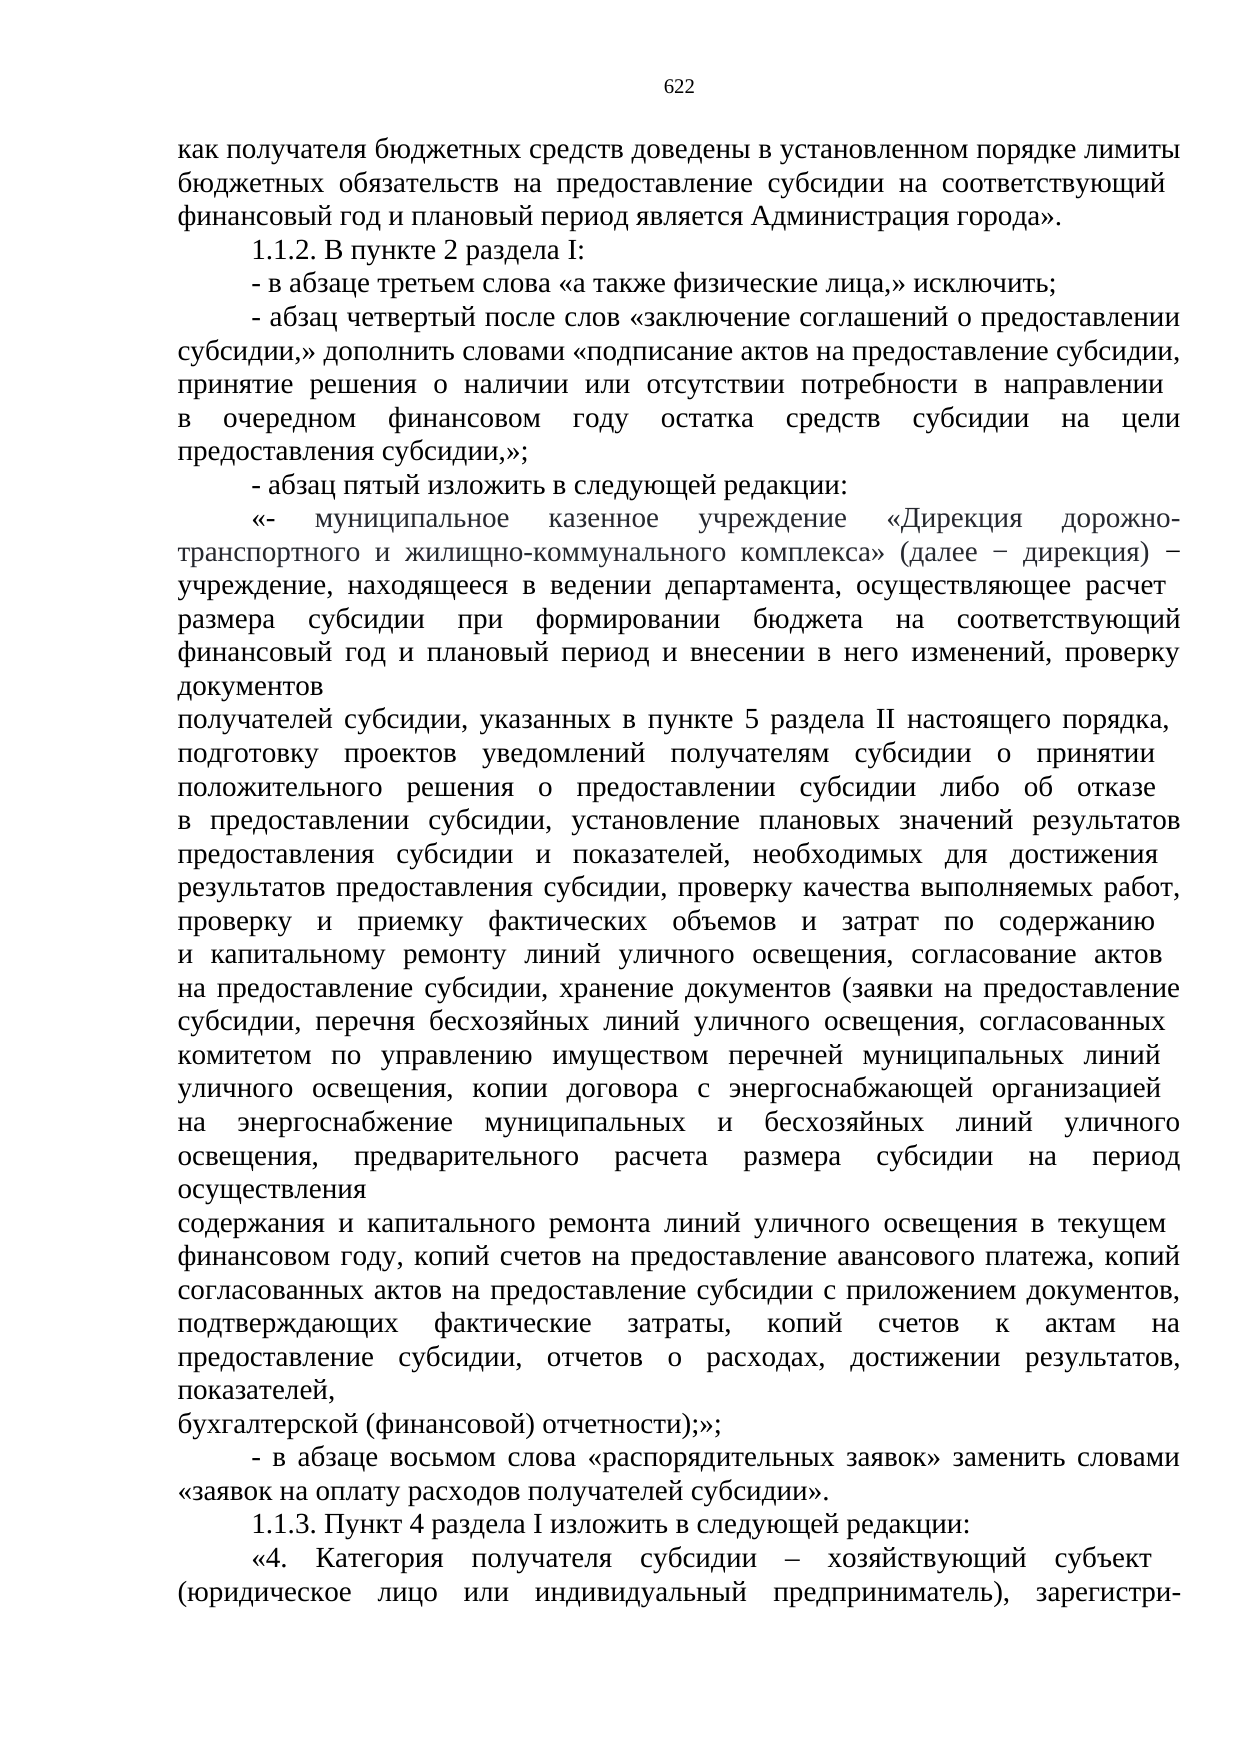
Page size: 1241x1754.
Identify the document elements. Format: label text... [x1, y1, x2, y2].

text - абзац пятый изложить в следующей редакции: [177, 467, 1181, 500]
text - в абзаце восьмом слова «распорядительных заявок» заменить словами «заявок на оплату расходов получателей субсидии». [177, 1439, 1181, 1507]
text - в абзаце третьем слова «а также физические лица,» исключить; [177, 266, 1181, 299]
text «- муниципальное казенное учреждение «Дирекция дорожно- транспортного и жилищно-коммунального комплекса» (далее − дирекция) − учреждение, находящееся в ведении департамента, осуществляющее расчет размера субсидии при формировании бюджета на соответствующий финансовый год и плановый период и внесении в него изменений, проверку документов получателей субсидии, указанных в пункте 5 раздела II настоящего порядка, подготовку проектов уведомлений получателям субсидии о принятии положительного решения о предоставлении субсидии либо об отказе в предоставлении субсидии, установление плановых значений результатов предоставления субсидии и показателей, необходимых для достижения результатов предоставления субсидии, проверку качества выполняемых работ, проверку и приемку фактических объемов и затрат по содержанию и капитальному ремонту линий уличного освещения, согласование актов на предоставление субсидии, хранение документов (заявки на предоставление субсидии, перечня бесхозяйных линий уличного освещения, согласованных комитетом по управлению имуществом перечней муниципальных линий уличного освещения, копии договора с энергоснабжающей организацией на энергоснабжение муниципальных и бесхозяйных линий уличного освещения, предварительного расчета размера субсидии на период осуществления содержания и капитального ремонта линий уличного освещения в текущем финансовом году, копий счетов на предоставление авансового платежа, копий согласованных актов на предоставление субсидии с приложением документов, подтверждающих фактические затраты, копий счетов к актам на предоставление субсидии, отчетов о расходах, достижении результатов, показателей, бухгалтерской (финансовой) отчетности);»; [177, 500, 1181, 1439]
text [177, 1540, 1181, 1607]
text 1.1.3. Пункт 4 раздела I изложить в следующей редакции: [177, 1507, 1181, 1540]
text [177, 131, 1181, 232]
text - абзац четвертый после слов «заключение соглашений о предоставлении субсидии,» дополнить словами «подписание актов на предоставление субсидии, принятие решения о наличии или отсутствии потребности в направлении в очередном финансовом году остатка средств субсидии на цели предоставления субсидии,»; [177, 299, 1181, 467]
text 1.1.2. В пункте 2 раздела I: [177, 232, 1181, 266]
